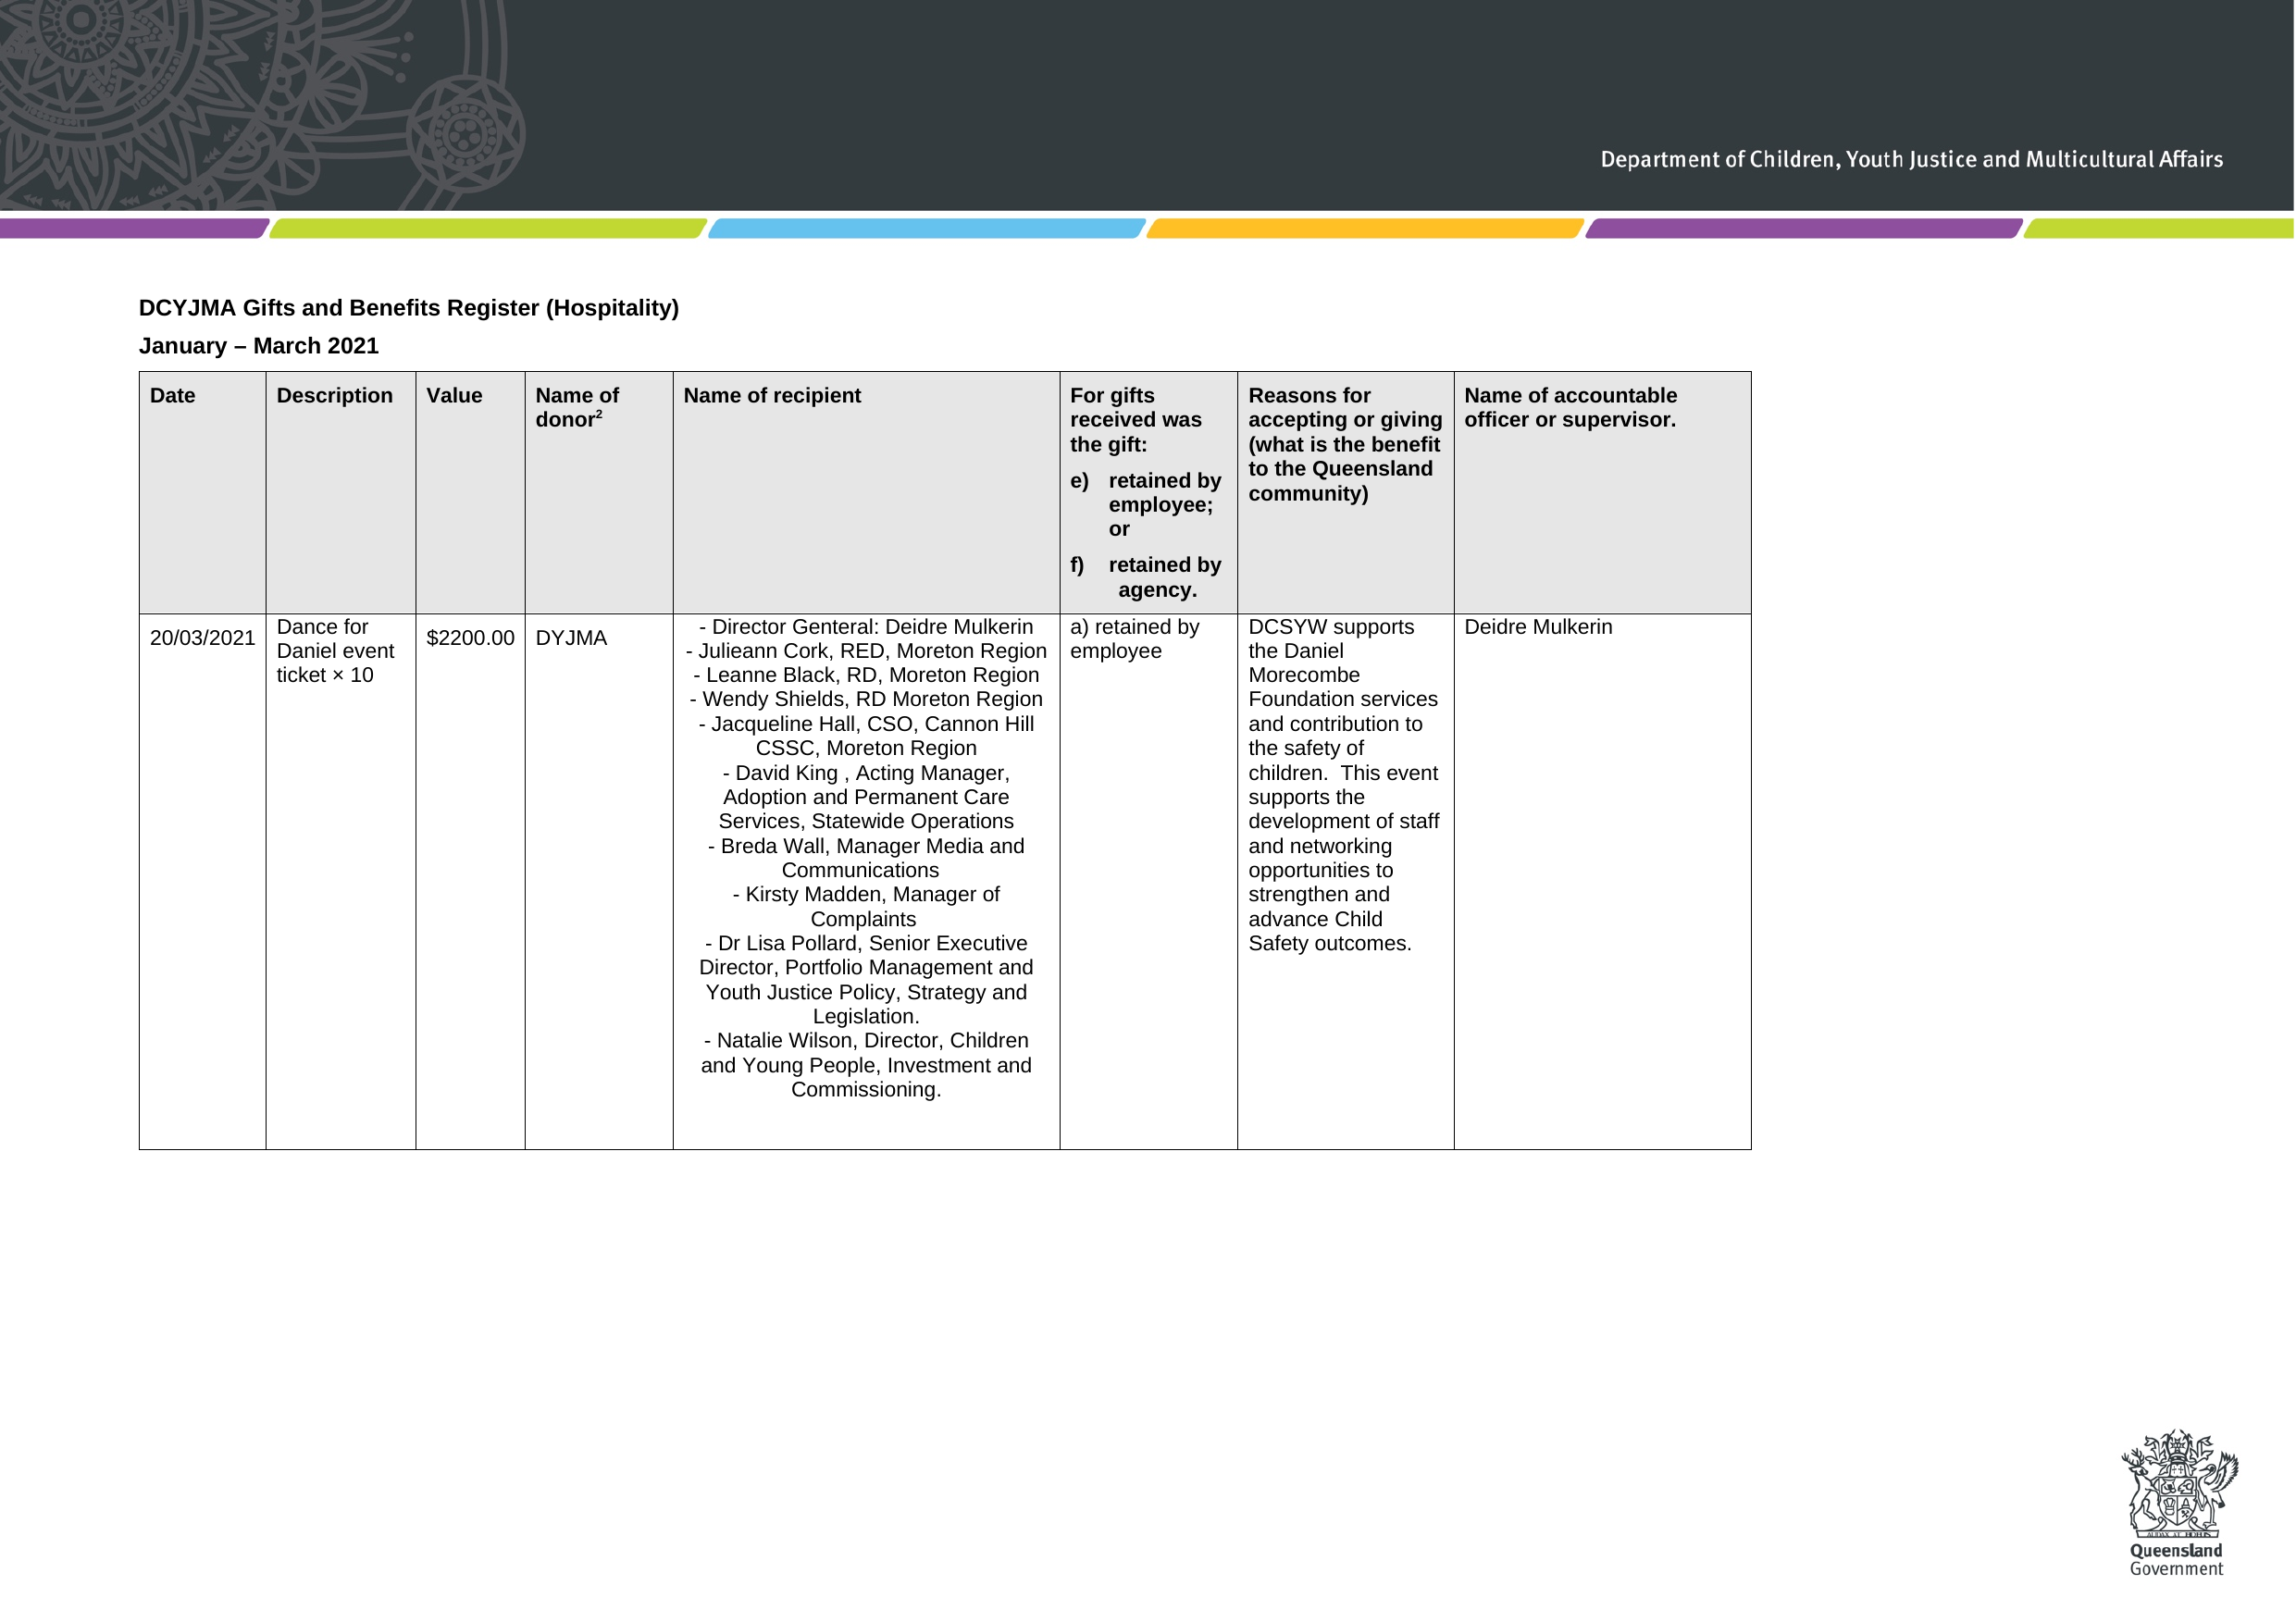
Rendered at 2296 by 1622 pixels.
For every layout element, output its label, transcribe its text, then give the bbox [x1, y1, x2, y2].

table_header Name of accountable officer or supervisor. [1455, 372, 1751, 613]
table_header Description [267, 372, 416, 613]
table_cell $2200.00 [416, 614, 525, 1149]
picture [0, 0, 2294, 305]
table_cell DCSYW supports the Daniel Morecombe Foundation services and contribution to the safety of children. This event supports the development of staff and networking opportunities to strengthen and advance Child Safety outcomes. [1238, 614, 1454, 1149]
text DCYJMA Gifts and Benefits Register (Hospitality) [139, 294, 2156, 321]
picture [0, 1391, 2293, 1618]
table_header Reasons for accepting or giving (what is the benefit to the Queensland community) [1238, 372, 1454, 613]
table_header Name of donor2 [526, 372, 673, 613]
table_cell DYJMA [526, 614, 673, 1149]
table_cell Deidre Mulkerin [1455, 614, 1751, 1149]
table_header Name of recipient [674, 372, 1060, 613]
table_cell 20/03/2021 [140, 614, 266, 1149]
table_header For gifts received was the gift: retained by employee; or retained by agency. [1061, 372, 1237, 613]
table_cell a) retained by employee [1061, 614, 1237, 1149]
table_cell - Director Genteral: Deidre Mulkerin - Julieann Cork, RED, Moreton Region - Leanne Black, RD, Moreton Region - Wendy Shields, RD Moreton Region - Jacqueline Hall, CSO, Cannon Hill CSSC, Moreton Region - David King , Acting Manager, Adoption and Permanent Care Services, Statewide Operations - Breda Wall, Manager Media and Communications - Kirsty Madden, Manager of Complaints - Dr Lisa Pollard, Senior Executive Director, Portfolio Management and Youth Justice Policy, Strategy and Legislation. - Natalie Wilson, Director, Children and Young People, Investment and Commissioning. [674, 614, 1060, 1149]
text January – March 2021 [139, 332, 2156, 359]
table_header Date [140, 372, 266, 613]
table_cell Dance for Daniel event ticket × 10 [267, 614, 416, 1149]
table_header Value [416, 372, 525, 613]
